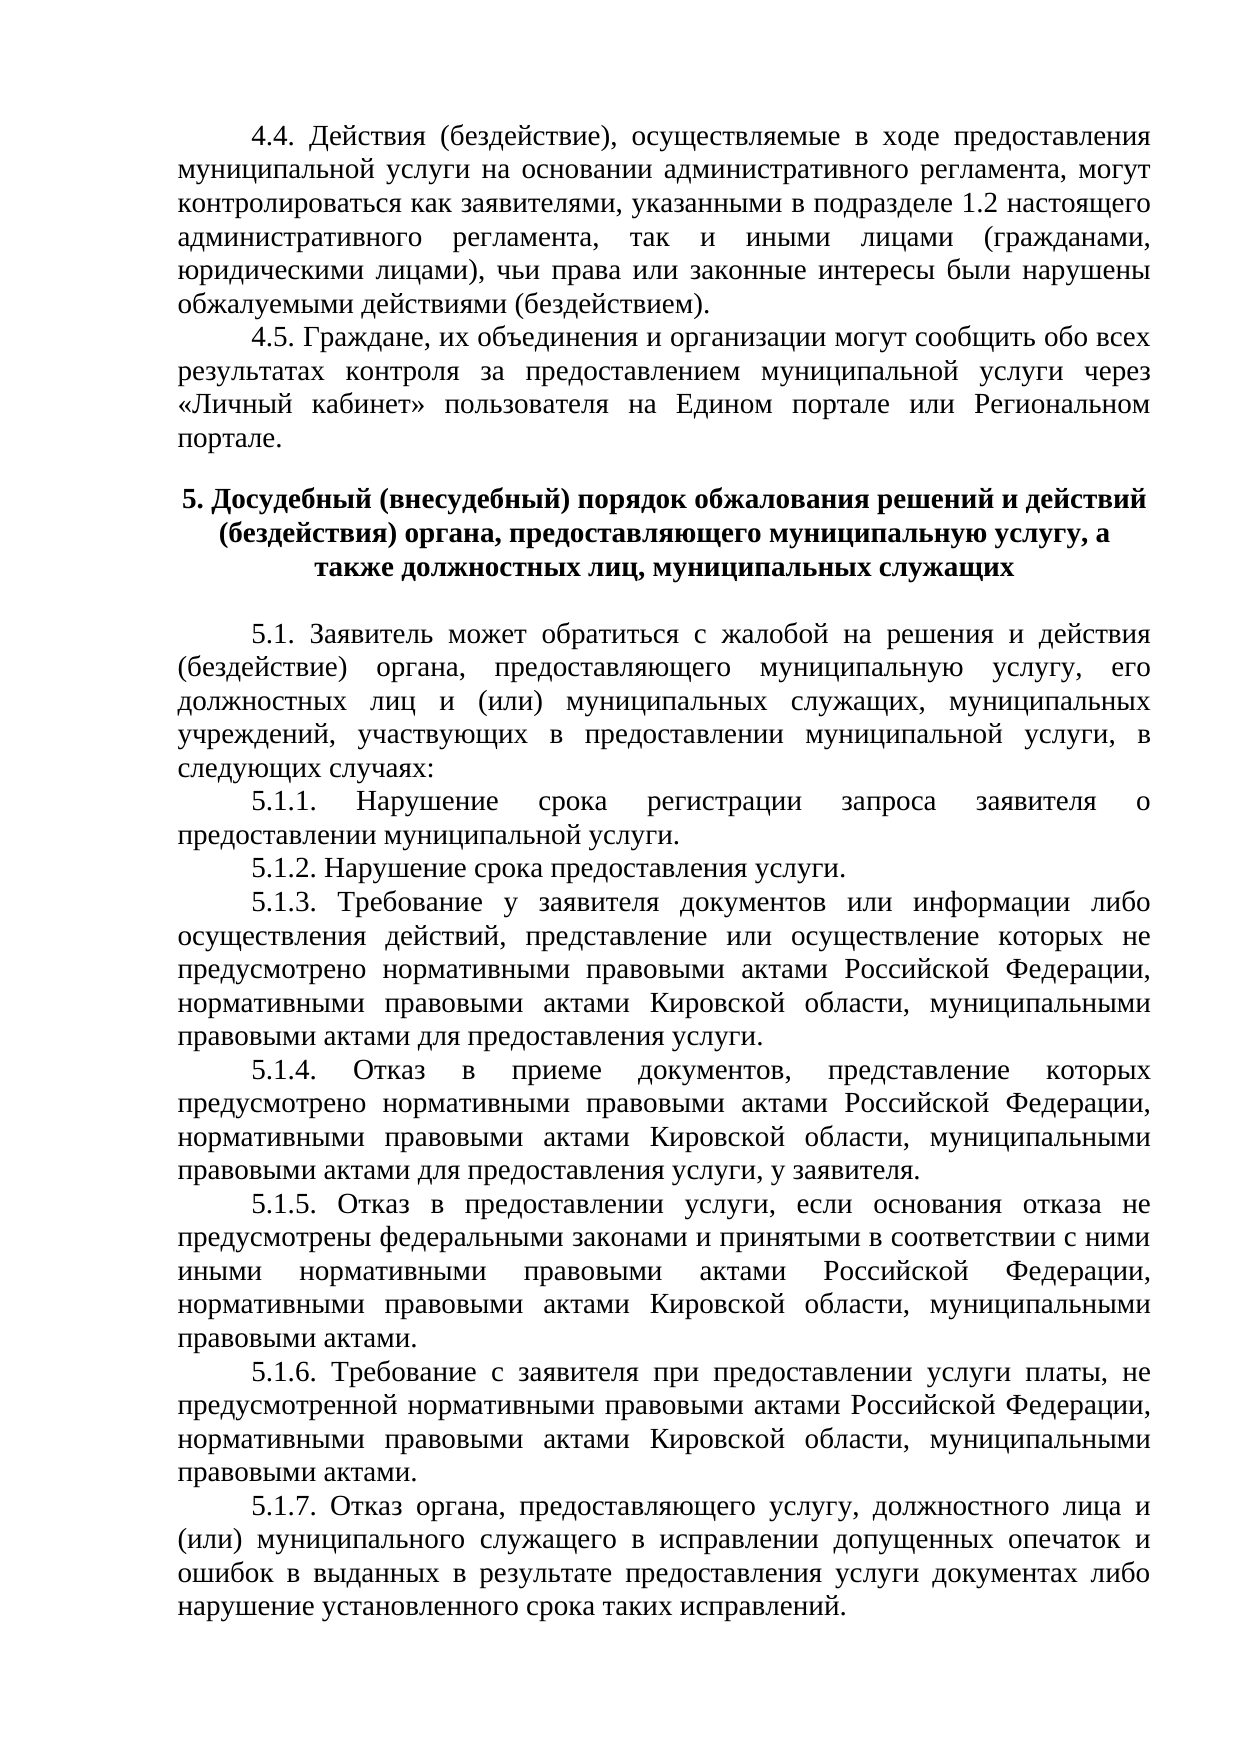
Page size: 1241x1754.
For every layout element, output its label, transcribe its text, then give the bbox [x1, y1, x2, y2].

text 4.5. Граждане, их объединения и организации могут сообщить обо всех результатах контроля за предоставлением муниципальной услуги через «Личный кабинет» пользователя на Едином портале или Региональном портале. [177, 319, 1152, 453]
text 5.1. Заявитель может обратиться с жалобой на решения и действия (бездействие) органа, предоставляющего муниципальную услугу, его должностных лиц и (или) муниципальных служащих, муниципальных учреждений, участвующих в предоставлении муниципальной услуги, в следующих случаях: [177, 616, 1152, 783]
text 5.1.4. Отказ в приеме документов, представление которых предусмотрено нормативными правовыми актами Российской Федерации, нормативными правовыми актами Кировской области, муниципальными правовыми актами для предоставления услуги, у заявителя. [177, 1052, 1152, 1186]
text 5.1.7. Отказ органа, предоставляющего услугу, должностного лица и (или) муниципального служащего в исправлении допущенных опечаток и ошибок в выданных в результате предоставления услуги документах либо нарушение установленного срока таких исправлений. [177, 1488, 1152, 1622]
text 5.1.2. Нарушение срока предоставления услуги. [177, 851, 1152, 884]
text 5.1.3. Требование у заявителя документов или информации либо осуществления действий, представление или осуществление которых не предусмотрено нормативными правовыми актами Российской Федерации, нормативными правовыми актами Кировской области, муниципальными правовыми актами для предоставления услуги. [177, 884, 1152, 1052]
text 4.4. Действия (бездействие), осуществляемые в ходе предоставления муниципальной услуги на основании административного регламента, могут контролироваться как заявителями, указанными в подразделе 1.2 настоящего административного регламента, так и иными лицами (гражданами, юридическими лицами), чьи права или законные интересы были нарушены обжалуемыми действиями (бездействием). [177, 118, 1152, 319]
text 5. Досудебный (внесудебный) порядок обжалования решений и действий (бездействия) органа, предоставляющего муниципальную услугу, а также должностных лиц, муниципальных служащих [177, 482, 1152, 582]
text 5.1.6. Требование с заявителя при предоставлении услуги платы, не предусмотренной нормативными правовыми актами Российской Федерации, нормативными правовыми актами Кировской области, муниципальными правовыми актами. [177, 1354, 1152, 1488]
text 5.1.1. Нарушение срока регистрации запроса заявителя о предоставлении муниципальной услуги. [177, 783, 1152, 851]
text 5.1.5. Отказ в предоставлении услуги, если основания отказа не предусмотрены федеральными законами и принятыми в соответствии с ними иными нормативными правовыми актами Российской Федерации, нормативными правовыми актами Кировской области, муниципальными правовыми актами. [177, 1186, 1152, 1354]
